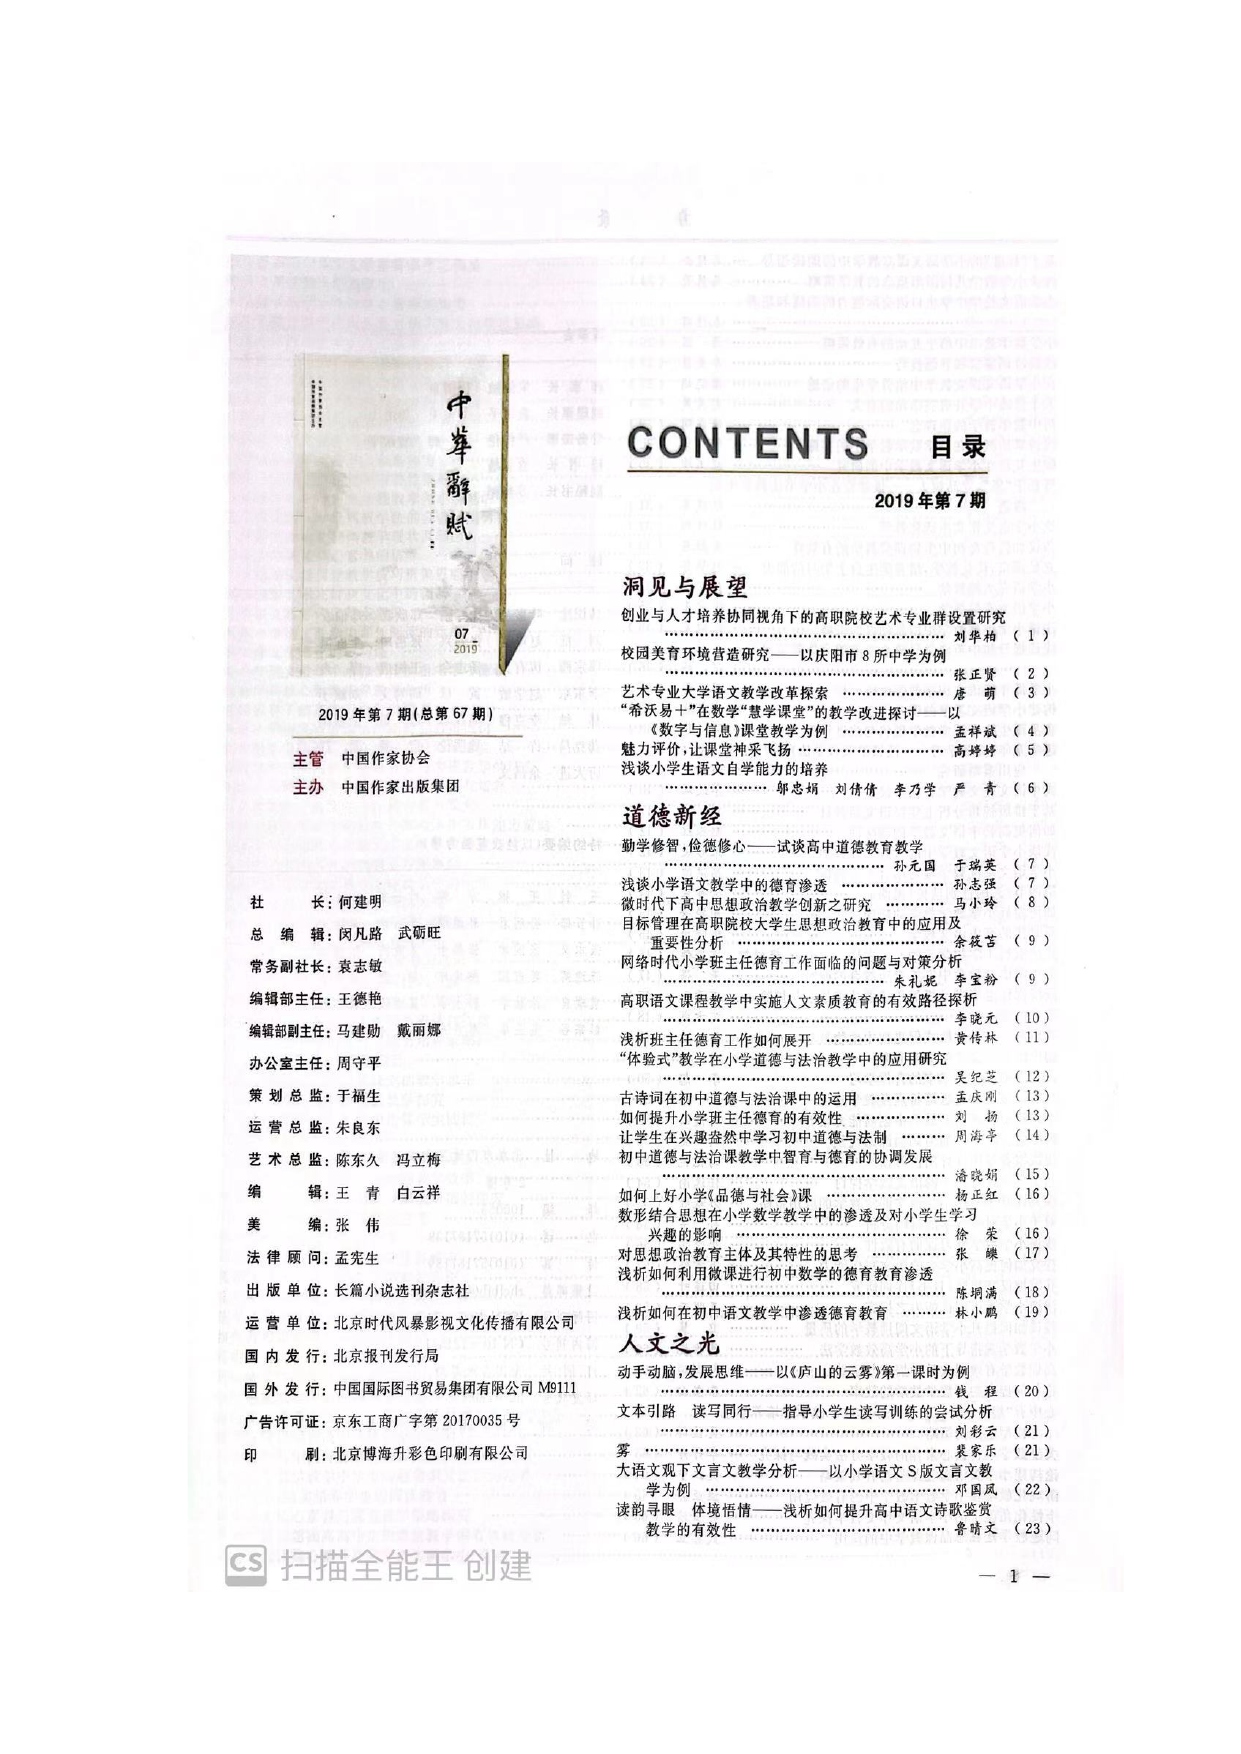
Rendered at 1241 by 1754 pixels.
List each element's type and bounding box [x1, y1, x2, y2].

picture [187, 162, 1124, 1592]
